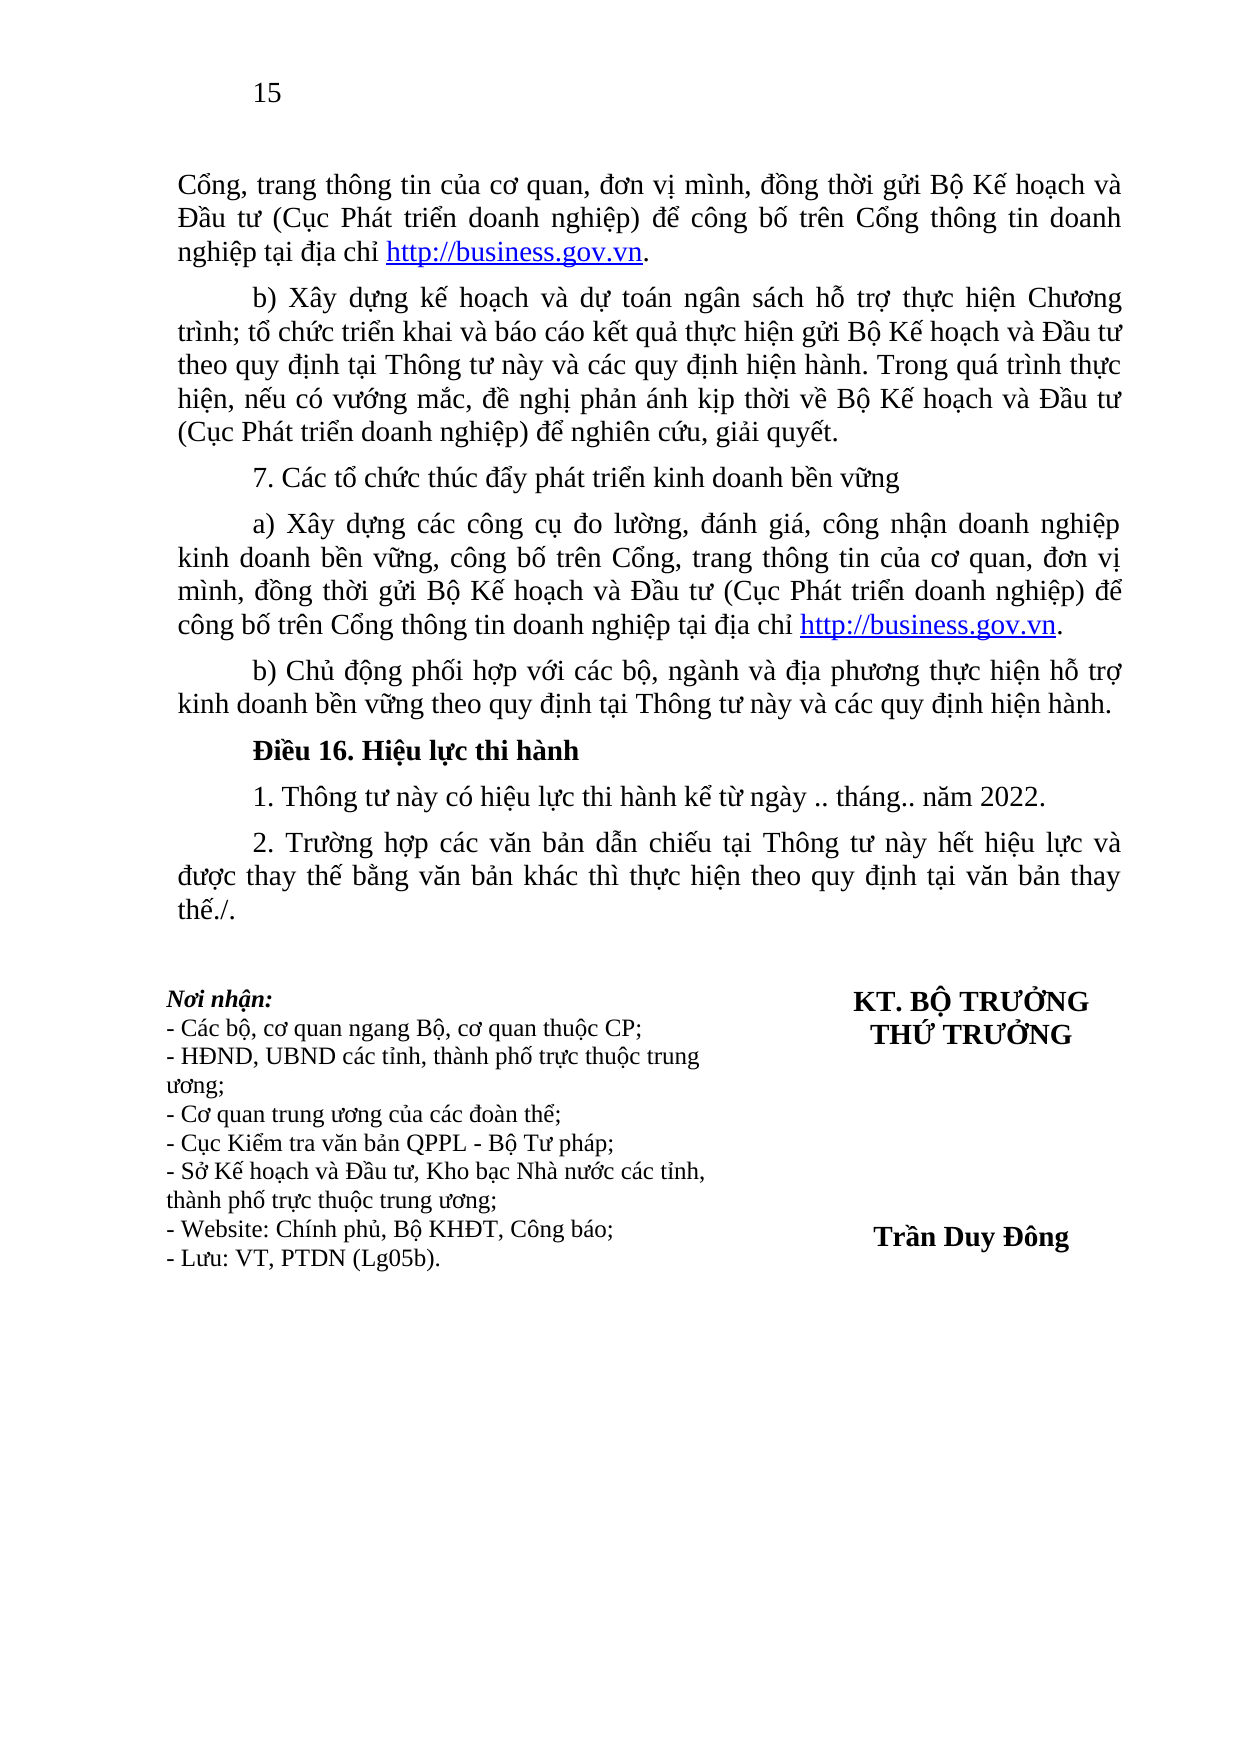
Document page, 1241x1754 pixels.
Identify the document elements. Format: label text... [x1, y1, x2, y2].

text a) Xây dựng các công cụ đo lường, đánh giá, công nhận doanh nghiệp kinh doanh bền vững, công bố trên Cổng, trang thông tin của cơ quan, đơn vị mình, đồng thời gửi Bộ Kế hoạch và Đầu tư (Cục Phát triển doanh nghiệp) để công bố trên Cổng thông tin doanh nghiệp tại địa chỉ http://business.gov.vn. [177, 506, 1122, 641]
table_header KT. BỘ TRƯỞNG THỨ TRƯỞNG Trần Duy Đông [756, 984, 1186, 1271]
text 1. Thông tư này có hiệu lực thi hành kể từ ngày .. tháng.. năm 2022. [177, 779, 1122, 812]
text Điều 16. Hiệu lực thi hành [177, 733, 1122, 766]
text 2. Trường hợp các văn bản dẫn chiếu tại Thông tư này hết hiệu lực và được thay thế bằng văn bản khác thì thực hiện theo quy định tại văn bản thay thế./. [177, 825, 1122, 925]
text b) Xây dựng kế hoạch và dự toán ngân sách hỗ trợ thực hiện Chương trình; tổ chức triển khai và báo cáo kết quả thực hiện gửi Bộ Kế hoạch và Đầu tư theo quy định tại Thông tư này và các quy định hiện hành. Trong quá trình thực hiện, nếu có vướng mắc, đề nghị phản ánh kịp thời về Bộ Kế hoạch và Đầu tư (Cục Phát triển doanh nghiệp) để nghiên cứu, giải quyết. [177, 280, 1122, 448]
text 7. Các tổ chức thúc đẩy phát triển kinh doanh bền vững [177, 460, 1122, 494]
text b) Chủ động phối hợp với các bộ, ngành và địa phương thực hiện hỗ trợ kinh doanh bền vững theo quy định tại Thông tư này và các quy định hiện hành. [177, 653, 1122, 720]
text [177, 167, 1122, 268]
table_header Nơi nhận: - Các bộ, cơ quan ngang Bộ, cơ quan thuộc CP; - HĐND, UBND các tỉnh, thành phố trực thuộc trung ương; - Cơ quan trung ương của các đoàn thể; - Cục Kiểm tra văn bản QPPL - Bộ Tư pháp; - Sở Kế hoạch và Đầu tư, Kho bạc Nhà nước các tỉnh, thành phố trực thuộc trung ương; - Website: Chính phủ, Bộ KHĐT, Công báo; - Lưu: VT, PTDN (Lg05b). [155, 984, 756, 1271]
